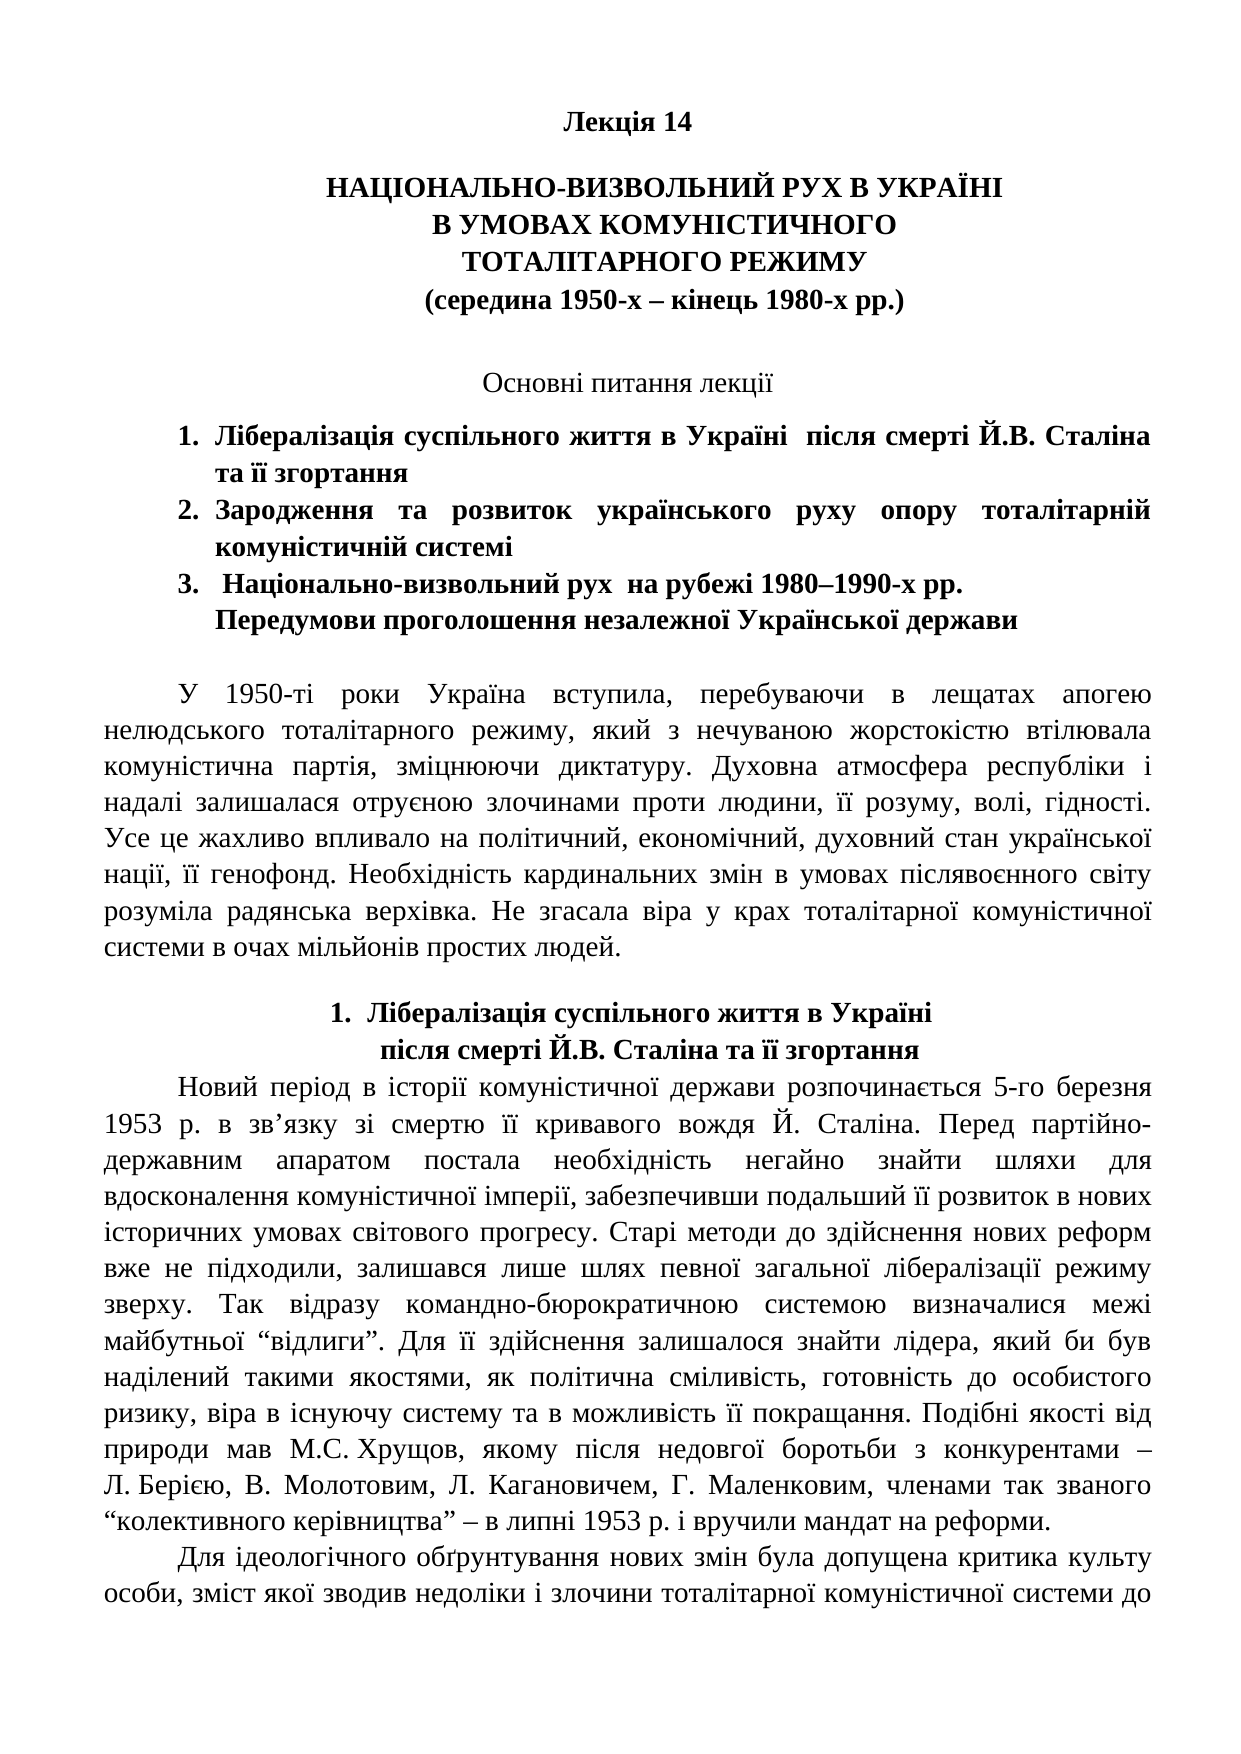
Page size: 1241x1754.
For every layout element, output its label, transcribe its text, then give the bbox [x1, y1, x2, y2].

list Зародження та розвиток українського руху опору тоталітарній комуністичній системі [177, 492, 1152, 563]
text Новий період в історії комуністичної держави розпочинається 5-го березня 1953 р. в зв’язку зі смертю її кривавого вождя Й. Сталіна. Перед партійно-державним апаратом постала необхідність негайно знайти шляхи для вдосконалення комуністичної імперії, забезпечивши подальший її розвиток в нових історичних умовах світового прогресу. Старі методи до здійснення нових реформ вже не підходили, залишався лише шлях певної загальної лібералізації режиму зверху. Так відразу командно-бюрократичною системою визначалися межі майбутньої “відлиги”. Для її здійснення залишалося знайти лідера, який би був наділений такими якостями, як політична сміливість, готовність до особистого ризику, віра в існуючу систему та в можливість її покращання. Подібні якості від природи мав М.С. Хрущов, якому після недовгої боротьби з конкурентами – Л. Берією, В. Молотовим, Л. Кагановичем, Г. Маленковим, членами так званого “колективного керівництва” – в липні 1953 р. і вручили мандат на реформи. [103, 1069, 1152, 1537]
subtitle Лекція 14 [103, 104, 1152, 137]
list Лібералізація суспільного життя в Україні після смерті Й.В. Сталіна та її згортання [177, 418, 1152, 488]
list після смерті Й.В. Сталіна та її згортання [148, 1032, 1152, 1066]
list Лібералізація суспільного життя в Україні [110, 995, 1152, 1029]
text ТОТАЛІТАРНОГО РЕЖИМУ [103, 244, 1152, 278]
subtitle (середина 1950-х – кінець 1980-х рр.) [103, 282, 1152, 315]
text У 1950-ті роки Україна вступила, перебуваючи в лещатах апогею нелюдського тоталітарного режиму, який з нечуваною жорстокістю втілювала комуністична партія, зміцнюючи диктатуру. Духовна атмосфера республіки і надалі залишалася отруєною злочинами проти людини, її розуму, волі, гідності. Усе це жахливо впливало на політичний, економічний, духовний стан української нації, її генофонд. Необхідність кардинальних змін в умовах післявоєнного світу розуміла радянська верхівка. Не згасала віра у крах тоталітарної комуністичної системи в очах мільйонів простих людей. [103, 676, 1152, 962]
list Національно-визвольний рух на рубежі 1980–1990-х рр. [177, 566, 1152, 600]
text В УМОВАХ КОМУНІСТИЧНОГО [103, 207, 1152, 241]
text Основні питання лекції [103, 365, 1152, 398]
text НАЦІОНАЛЬНО-ВИЗВОЛЬНИЙ РУХ В УКРАЇНІ [103, 170, 1152, 204]
list Передумови проголошення незалежної Української держави [215, 602, 1152, 636]
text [103, 1539, 1152, 1609]
